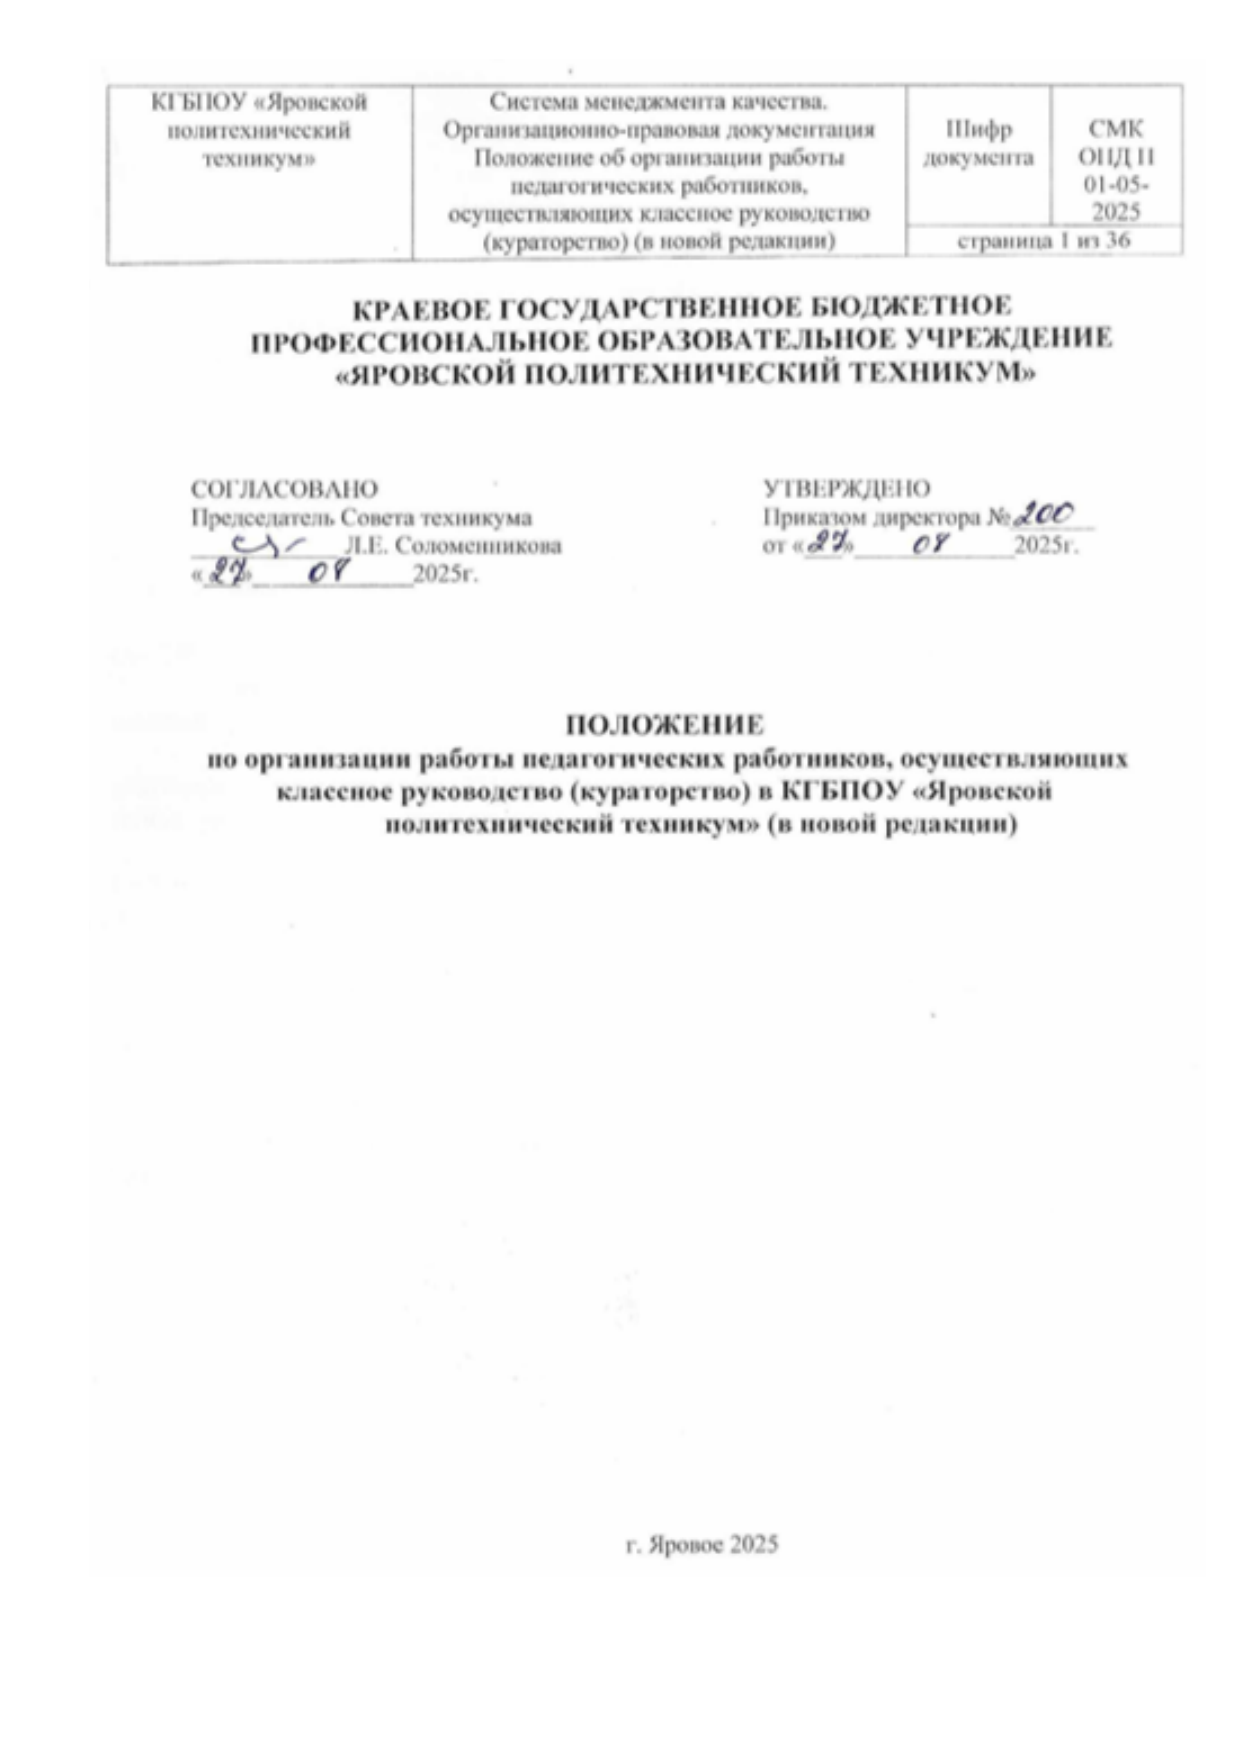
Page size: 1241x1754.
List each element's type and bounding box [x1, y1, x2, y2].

picture [88, 59, 1207, 1577]
